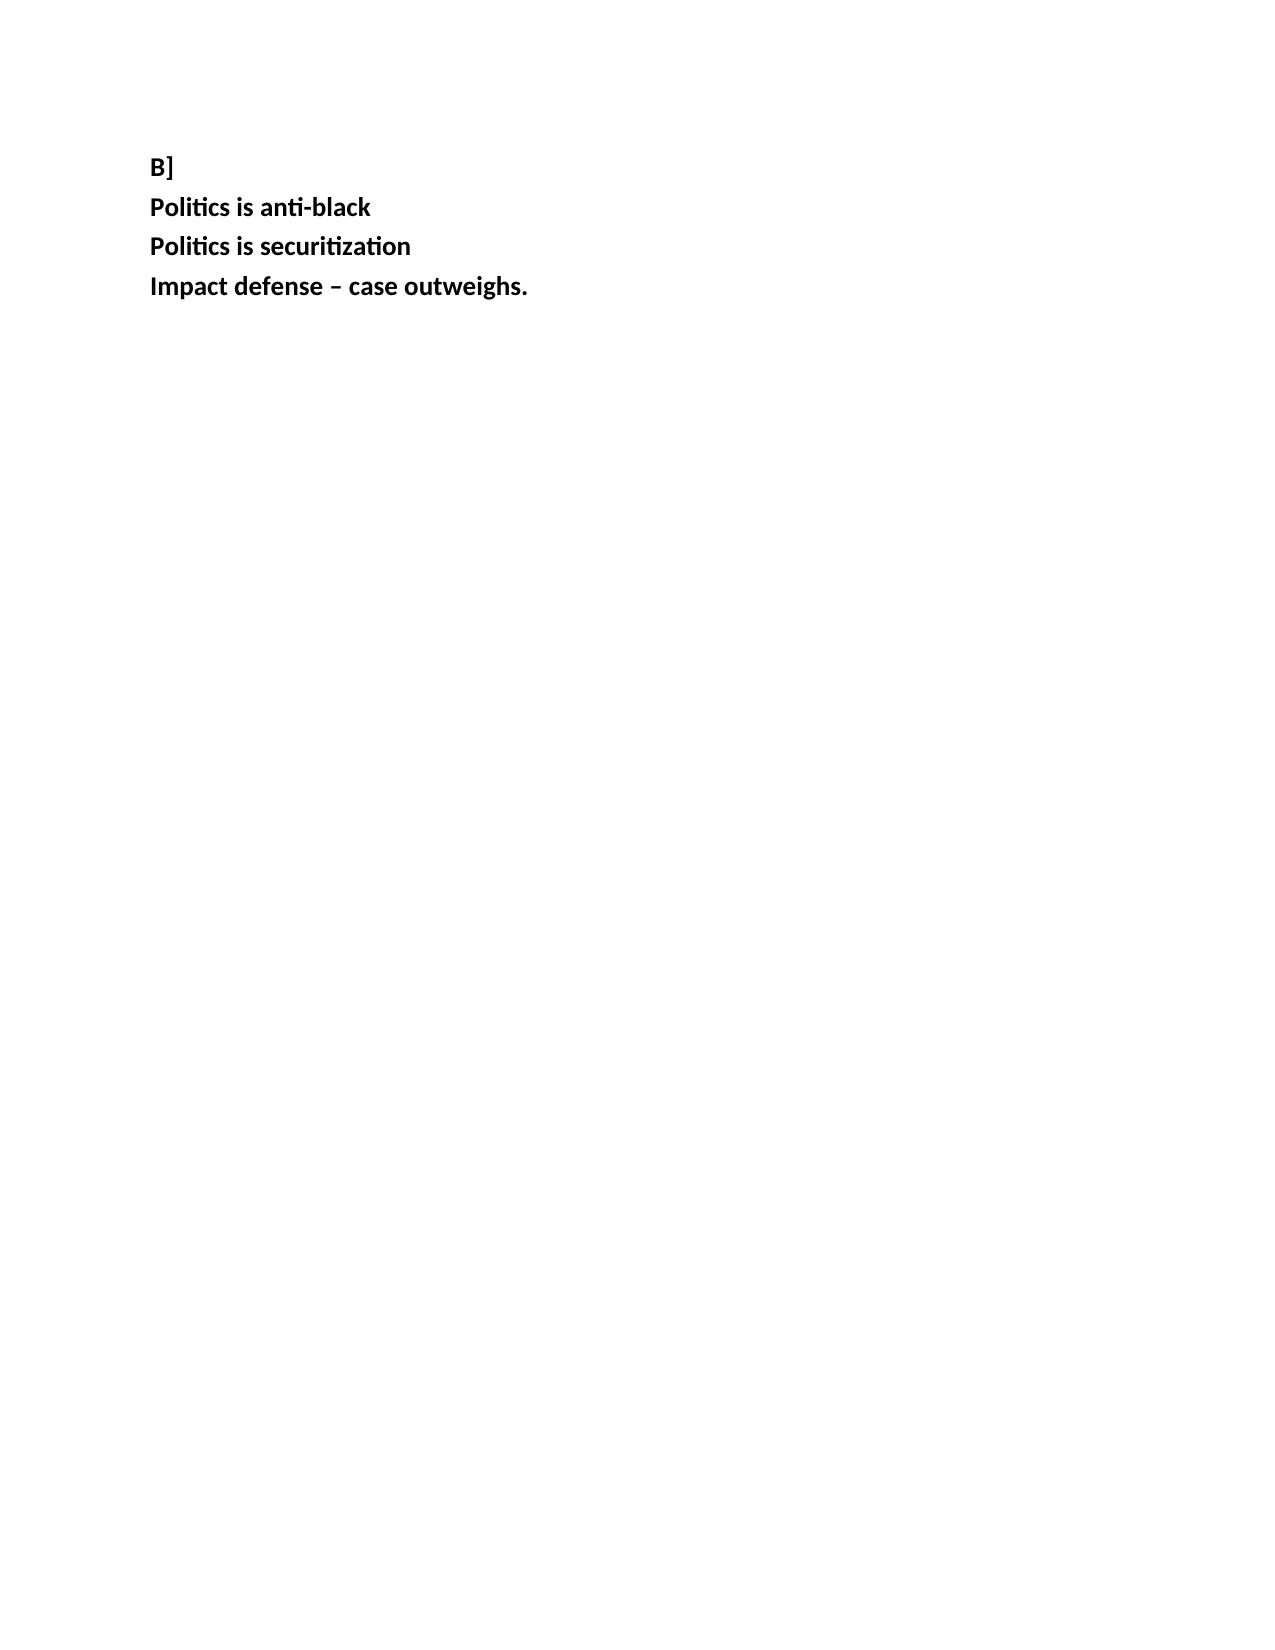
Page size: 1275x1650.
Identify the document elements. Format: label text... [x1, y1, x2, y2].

subtitle Impact defense – case outweighs. [150, 269, 1125, 302]
subtitle B] [150, 150, 1125, 183]
subtitle Politics is anti-black [150, 190, 1125, 223]
subtitle Politics is securitization [150, 229, 1125, 263]
